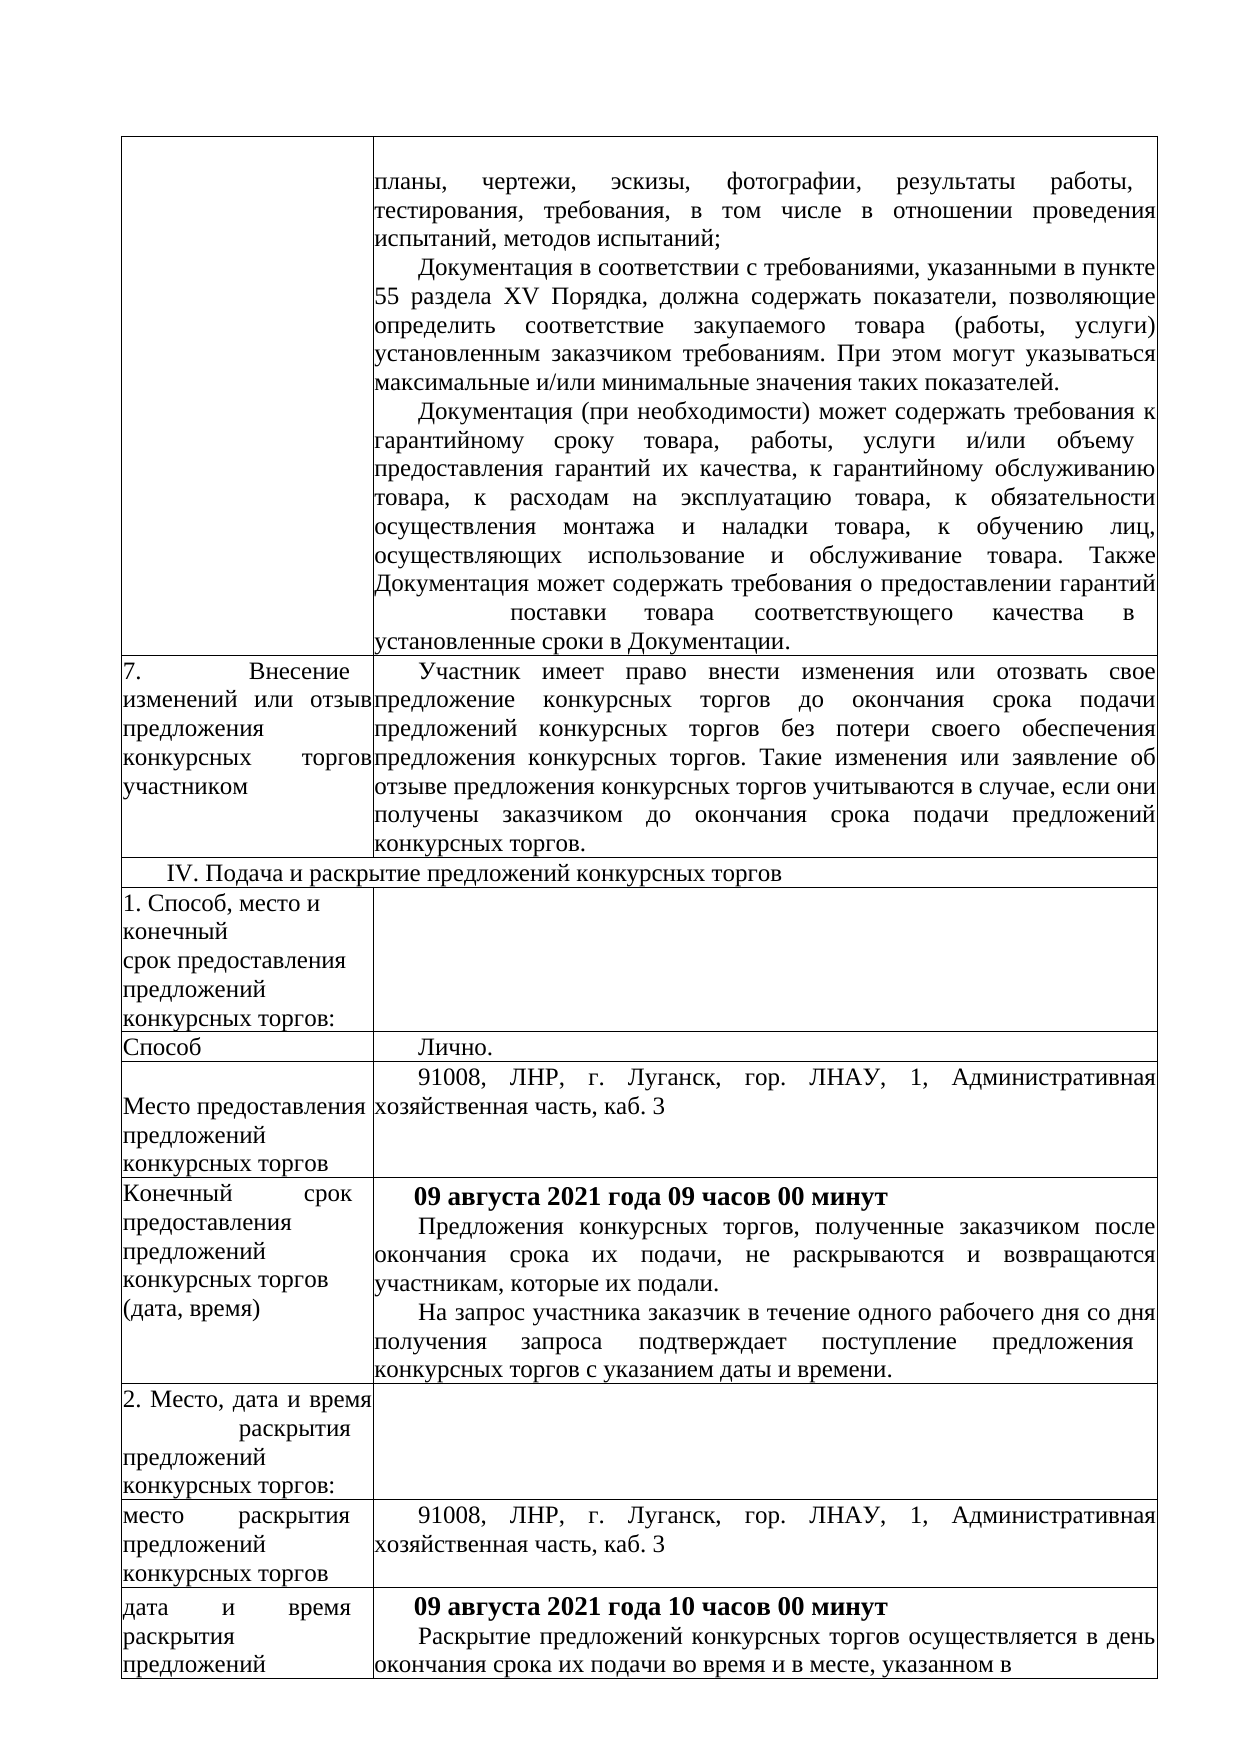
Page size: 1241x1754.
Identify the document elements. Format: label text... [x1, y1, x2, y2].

table_cell 1. Способ, место и конечный срок предоставления предложений конкурсных торгов: [122, 888, 373, 1031]
table_cell 09 августа 2021 года 09 часов 00 минут Предложения конкурсных торгов, полученные заказчиком после окончания срока их подачи, не раскрываются и возвращаются участникам, которые их подали. На запрос участника заказчик в течение одного рабочего дня со дня получения запроса подтверждает поступление предложения конкурсных торгов с указанием даты и времени. [374, 1178, 1157, 1383]
table_cell место раскрытия предложений конкурсных торгов [122, 1500, 373, 1587]
table_cell 91008, ЛНР, г. Луганск, гор. ЛНАУ, 1, Административная хозяйственная часть, каб. 3 [374, 1062, 1157, 1177]
table_cell IV. Подача и раскрытие предложений конкурсных торгов [122, 858, 1157, 887]
table_cell Способ [122, 1032, 373, 1061]
table_cell Конечный срок предоставления предложений конкурсных торгов (дата, время) [122, 1178, 373, 1383]
table_cell 2. Место, дата и время раскрытия предложений конкурсных торгов: [122, 1384, 373, 1499]
table_header планы, чертежи, эскизы, фотографии, результаты работы, тестирования, требования, в том числе в отношении проведения испытаний, методов испытаний; Документация в соответствии с требованиями, указанными в пункте 55 раздела XV Порядка, должна содержать показатели, позволяющие определить соответствие закупаемого товара (работы, услуги) установленным заказчиком требованиям. При этом могут указываться максимальные и/или минимальные значения таких показателей. Документация (при необходимости) может содержать требования к гарантийному сроку товара, работы, услуги и/или объему предоставления гарантий их качества, к гарантийному обслуживанию товара, к расходам на эксплуатацию товара, к обязательности осуществления монтажа и наладки товара, к обучению лиц, осуществляющих использование и обслуживание товара. Также Документация может содержать требования о предоставлении гарантий поставки товара соответствующего качества в установленные сроки в Документации. [374, 137, 1157, 655]
table_cell 7. Внесение изменений или отзыв предложения конкурсных торгов участником [122, 656, 373, 857]
table_cell [374, 888, 1157, 1031]
table_cell Участник имеет право внести изменения или отозвать свое предложение конкурсных торгов до окончания срока подачи предложений конкурсных торгов без потери своего обеспечения предложения конкурсных торгов. Такие изменения или заявление об отзыве предложения конкурсных торгов учитываются в случае, если они получены заказчиком до окончания срока подачи предложений конкурсных торгов. [374, 656, 1157, 857]
table_cell 09 августа 2021 года 10 часов 00 минут Раскрытие предложений конкурсных торгов осуществляется в день окончания срока их подачи во время и в месте, указанном в [374, 1588, 1157, 1678]
table_cell 91008, ЛНР, г. Луганск, гор. ЛНАУ, 1, Административная хозяйственная часть, каб. 3 [374, 1500, 1157, 1587]
table_cell Лично. [374, 1032, 1157, 1061]
table_header [122, 137, 373, 655]
table_cell дата и время раскрытия предложений [122, 1588, 373, 1678]
table_cell [374, 1384, 1157, 1499]
table_cell Место предоставления предложений конкурсных торгов [122, 1062, 373, 1177]
